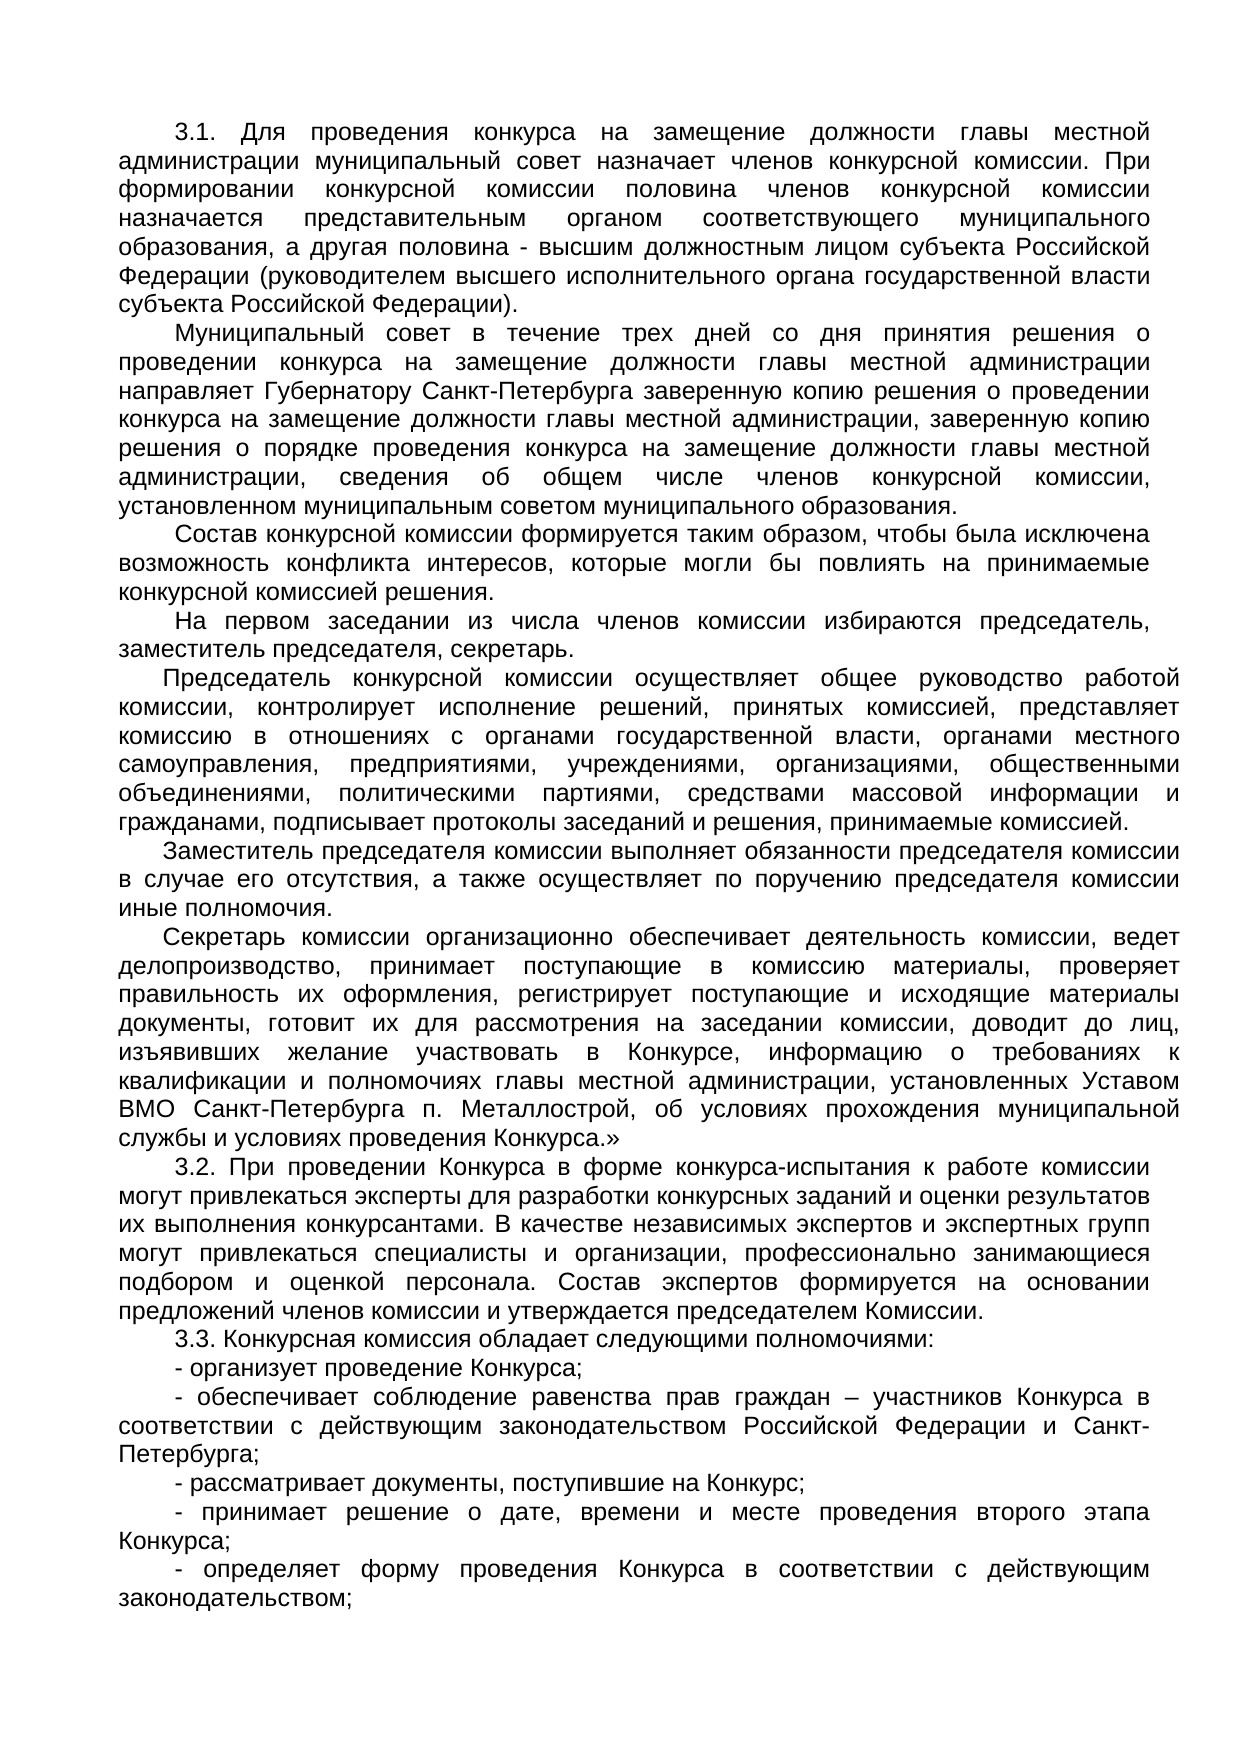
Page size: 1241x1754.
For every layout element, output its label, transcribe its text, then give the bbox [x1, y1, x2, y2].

text 3.2. При проведении Конкурса в форме конкурса-испытания к работе комиссии могут привлекаться эксперты для разработки конкурсных заданий и оценки результатов их выполнения конкурсантами. В качестве независимых экспертов и экспертных групп могут привлекаться специалисты и организации, профессионально занимающиеся подбором и оценкой персонала. Состав экспертов формируется на основании предложений членов комиссии и утверждается председателем Комиссии. [118, 1152, 1152, 1324]
text - рассматривает документы, поступившие на Конкурс; [118, 1468, 1152, 1497]
list Заместитель председателя комиссии выполняет обязанности председателя комиссии в случае его отсутствия, а также осуществляет по поручению председателя комиссии иные полномочия. [118, 836, 1181, 922]
text - обеспечивает соблюдение равенства прав граждан – участников Конкурса в соответствии с действующим законодательством Российской Федерации и Санкт-Петербурга; [118, 1382, 1152, 1468]
text На первом заседании из числа членов комиссии избираются председатель, заместитель председателя, секретарь. [118, 606, 1152, 663]
text 3.1. Для проведения конкурса на замещение должности главы местной администрации муниципальный совет назначает членов конкурсной комиссии. При формировании конкурсной комиссии половина членов конкурсной комиссии назначается представительным органом соответствующего муниципального образования, а другая половина - высшим должностным лицом субъекта Российской Федерации (руководителем высшего исполнительного органа государственной власти субъекта Российской Федерации). [118, 117, 1152, 318]
text Муниципальный совет в течение трех дней со дня принятия решения о проведении конкурса на замещение должности главы местной администрации направляет Губернатору Санкт-Петербурга заверенную копию решения о проведении конкурса на замещение должности главы местной администрации, заверенную копию решения о порядке проведения конкурса на замещение должности главы местной администрации, сведения об общем числе членов конкурсной комиссии, установленном муниципальным советом муниципального образования. [118, 318, 1152, 519]
text - организует проведение Конкурса; [118, 1353, 1152, 1382]
text 3.3. Конкурсная комиссия обладает следующими полномочиями: [118, 1324, 1152, 1353]
text - определяет форму проведения Конкурса в соответствии с действующим законодательством; [118, 1554, 1152, 1612]
text - принимает решение о дате, времени и месте проведения второго этапа Конкурса; [118, 1497, 1152, 1554]
list Секретарь комиссии организационно обеспечивает деятельность комиссии, ведет делопроизводство, принимает поступающие в комиссию материалы, проверяет правильность их оформления, регистрирует поступающие и исходящие материалы документы, готовит их для рассмотрения на заседании комиссии, доводит до лиц, изъявивших желание участвовать в Конкурсе, информацию о требованиях к квалификации и полномочиях главы местной администрации, установленных Уставом ВМО Санкт-Петербурга п. Металлострой, об условиях прохождения муниципальной службы и условиях проведения Конкурса.» [118, 922, 1181, 1152]
list Председатель конкурсной комиссии осуществляет общее руководство работой комиссии, контролирует исполнение решений, принятых комиссией, представляет комиссию в отношениях с органами государственной власти, органами местного самоуправления, предприятиями, учреждениями, организациями, общественными объединениями, политическими партиями, средствами массовой информации и гражданами, подписывает протоколы заседаний и решения, принимаемые комиссией. [118, 663, 1181, 836]
text Состав конкурсной комиссии формируется таким образом, чтобы была исключена возможность конфликта интересов, которые могли бы повлиять на принимаемые конкурсной комиссией решения. [118, 519, 1152, 606]
